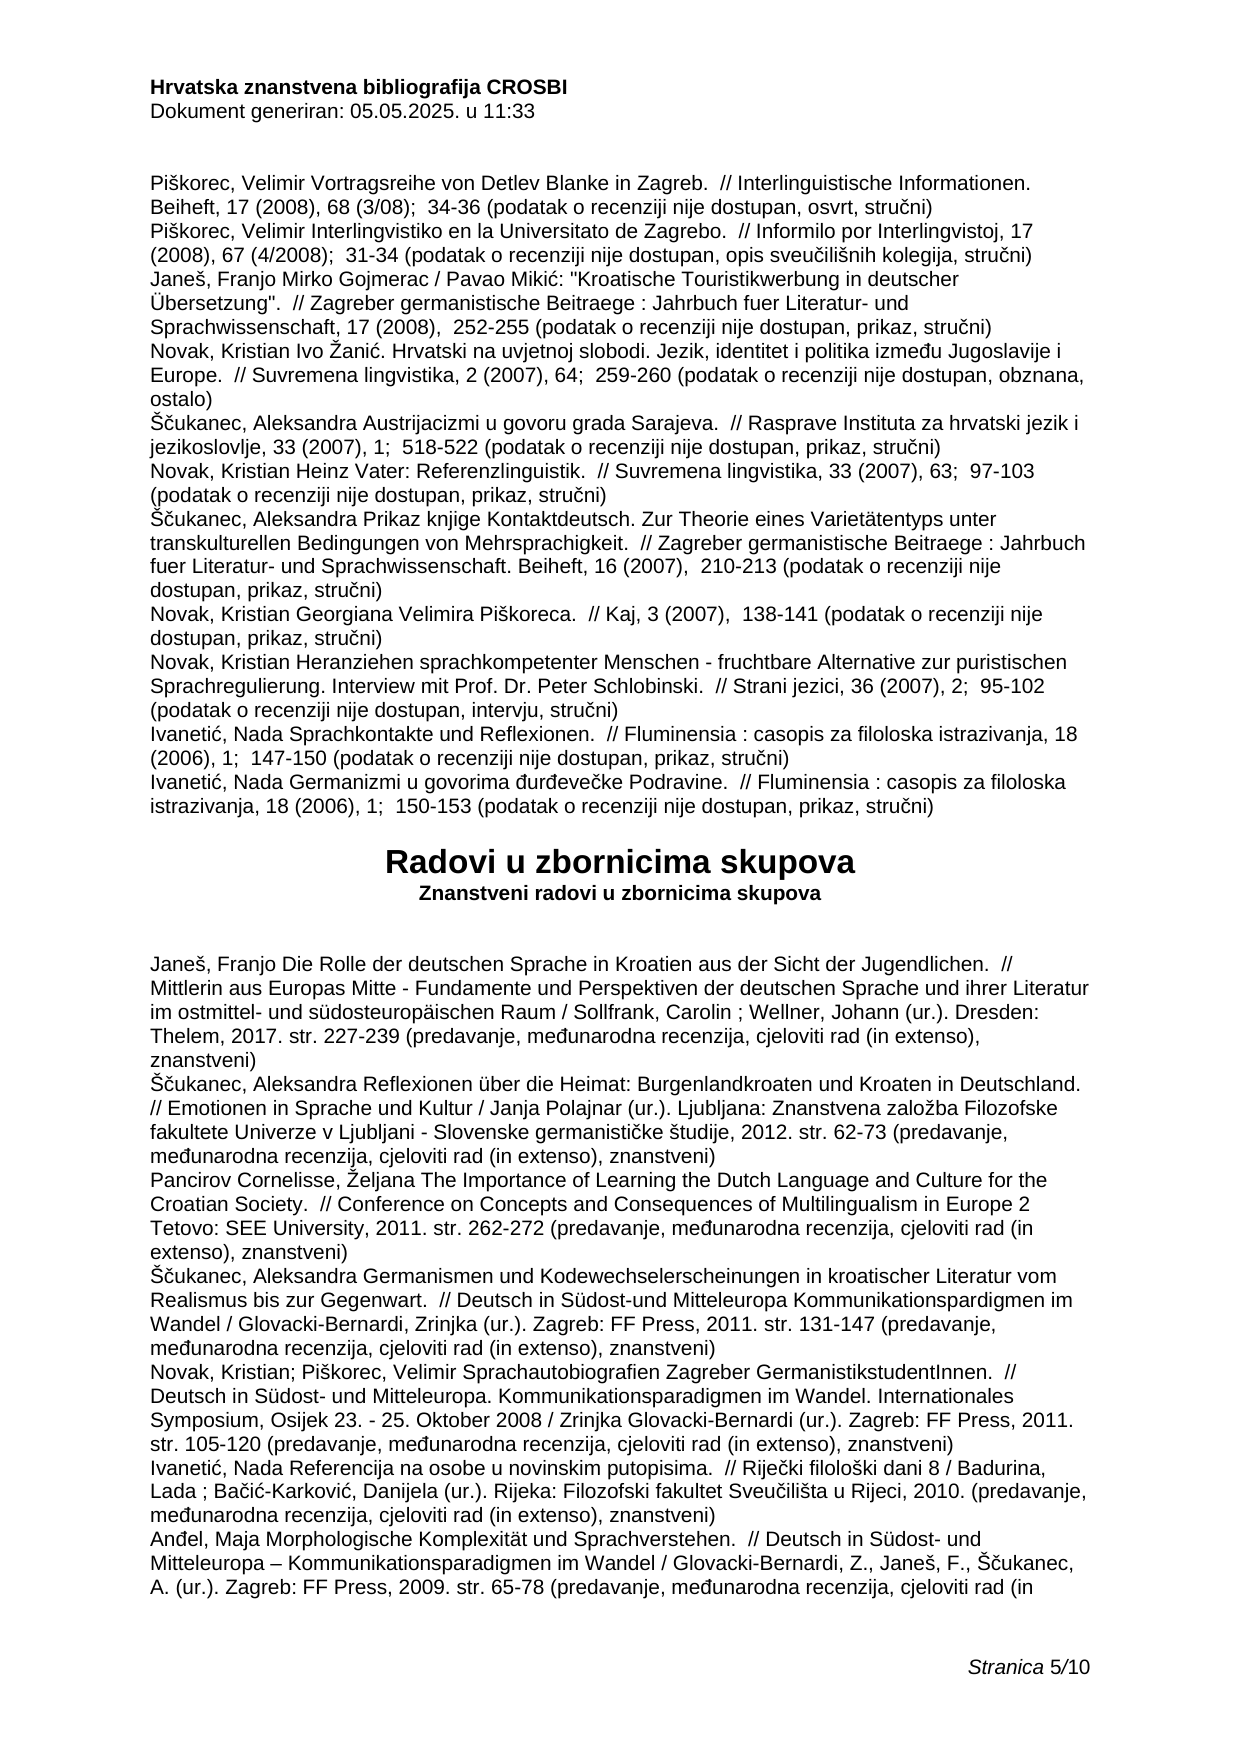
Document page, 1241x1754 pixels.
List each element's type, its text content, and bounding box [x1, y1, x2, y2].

text Janeš, Franjo [150, 267, 1090, 339]
text Novak, Kristian [150, 339, 1090, 411]
text Ivanetić, Nada [150, 1455, 1090, 1527]
subtitle Znanstveni radovi u zbornicima skupova [150, 880, 1090, 904]
text Ščukanec, Aleksandra [150, 506, 1090, 602]
text Anđel, Maja [150, 1527, 1090, 1599]
text Ščukanec, Aleksandra [150, 411, 1090, 458]
subtitle Radovi u zbornicima skupova [150, 842, 1090, 880]
text Ščukanec, Aleksandra [150, 1264, 1090, 1359]
text Ivanetić, Nada [150, 770, 1090, 818]
text Novak, Kristian [150, 602, 1090, 650]
text Ivanetić, Nada [150, 722, 1090, 770]
text Pancirov Cornelisse, Željana [150, 1168, 1090, 1264]
text Novak, Kristian [150, 650, 1090, 722]
text Piškorec, Velimir [150, 219, 1090, 267]
text Novak, Kristian [150, 458, 1090, 506]
text Janeš, Franjo [150, 952, 1090, 1072]
text Novak, Kristian; Piškorec, Velimir [150, 1359, 1090, 1455]
text Piškorec, Velimir [150, 171, 1090, 219]
text Ščukanec, Aleksandra [150, 1072, 1090, 1168]
